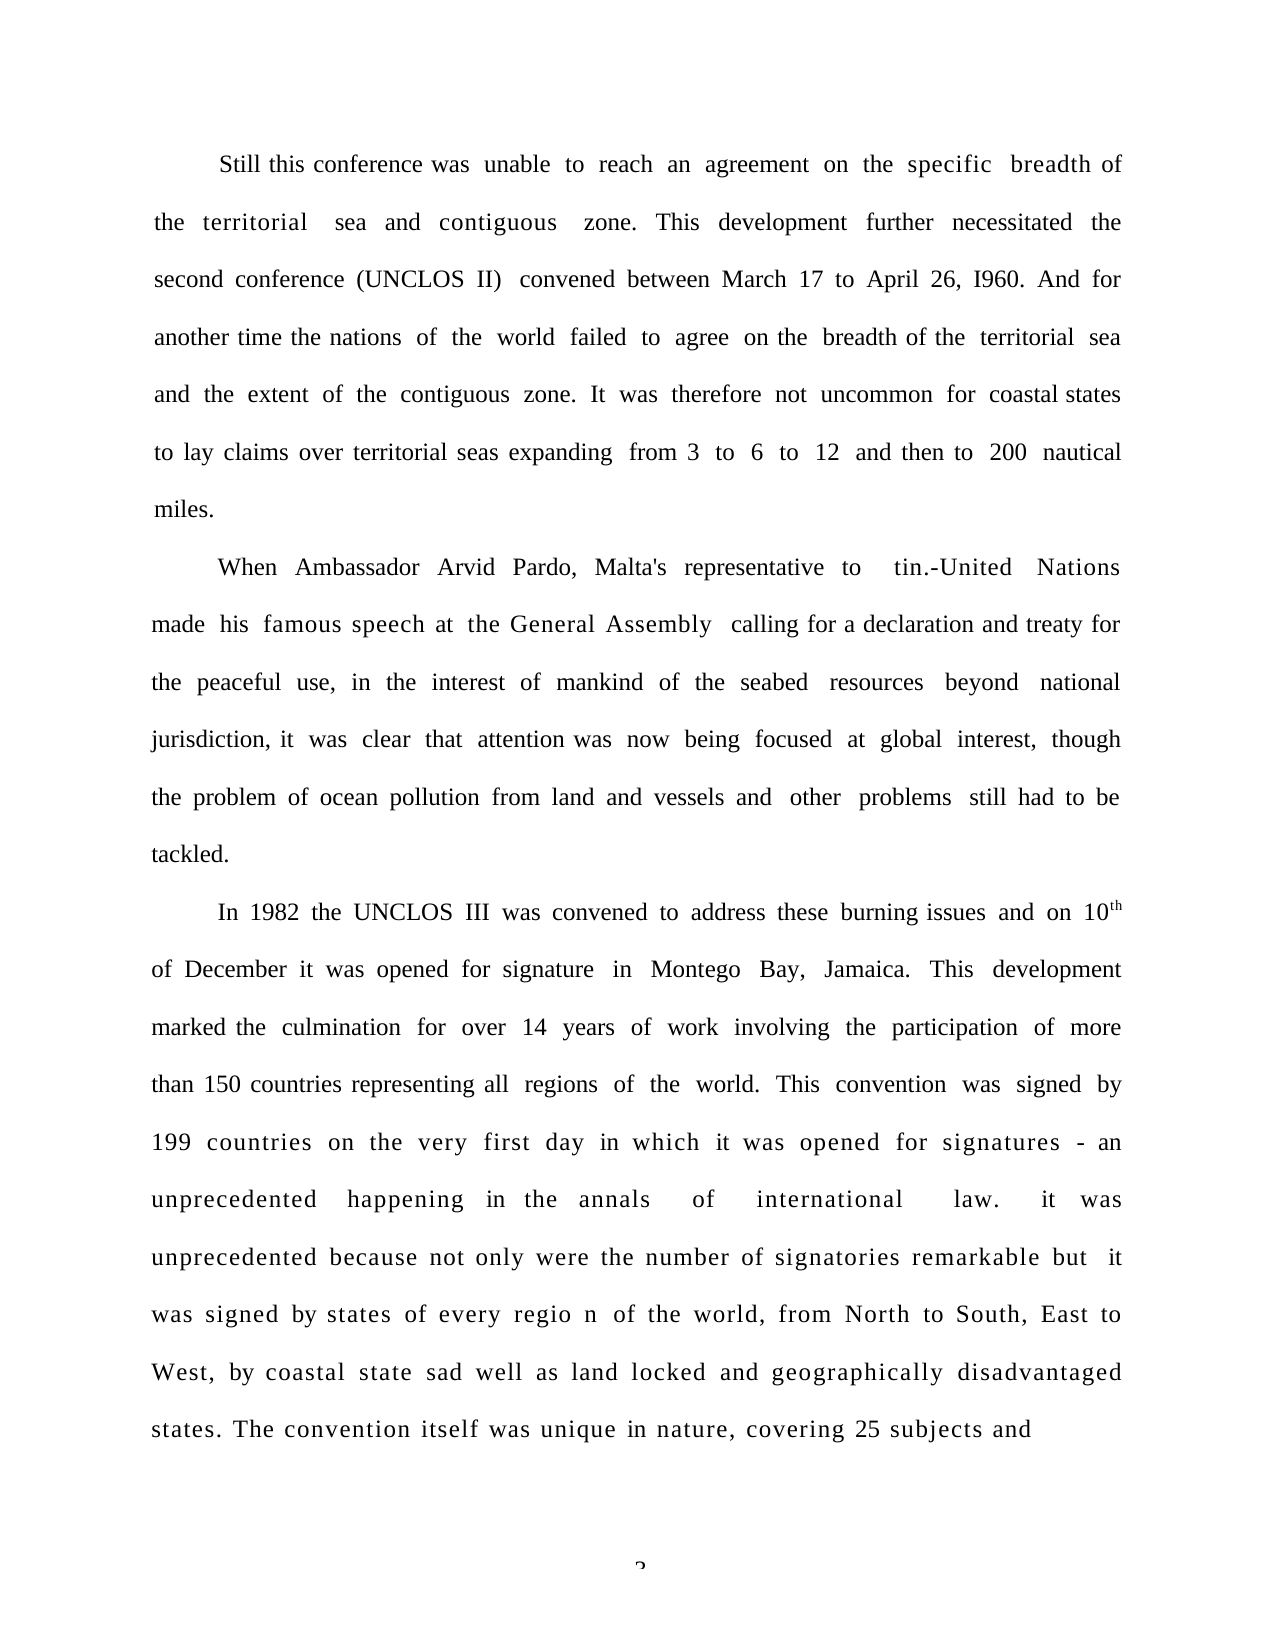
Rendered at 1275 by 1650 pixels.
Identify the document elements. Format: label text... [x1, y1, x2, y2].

text Still this conference was unable to reach an agreement on the specific breadth of the territorial sea and contiguous zone. This development further necessitated the second conference (UNCLOS II) convened between March 17 to April 26, I960. And for another time the nations of the world failed to agree on the breadth of the territorial sea and the extent of the contiguous zone. It was therefore not uncommon for coastal states to lay claims over territorial seas expanding from 3 to 6 to 12 and then to 200 nautical miles. [154, 149, 1122, 523]
text In 1982 the UNCLOS III was convened to address these burning issues and on 10th of December it was opened for signature in Montego Bay, Jamaica. This development marked the culmination for over 14 years of work involving the participation of more than 150 countries representing all regions of the world. This convention was signed by 199 countries on the very first day in which it was opened for signatures - an unprecedented happening in the annals of international law. it was unprecedented because not only were the number of signatories remarkable but it was signed by states of every regio n of the world, from North to South, East to West, by coastal state sad well as land locked and geographically disadvantaged states. The convention itself was unique in nature, covering 25 subjects and [151, 897, 1122, 1443]
text When Ambassador Arvid Pardo, Malta's representative to tin.-United Nations made his famous speech at the General Assembly calling for a declaration and treaty for the peaceful use, in the interest of mankind of the seabed resources beyond national jurisdiction, it was clear that attention was now being focused at global interest, though the problem of ocean pollution from land and vessels and other problems still had to be tackled. [151, 552, 1121, 868]
